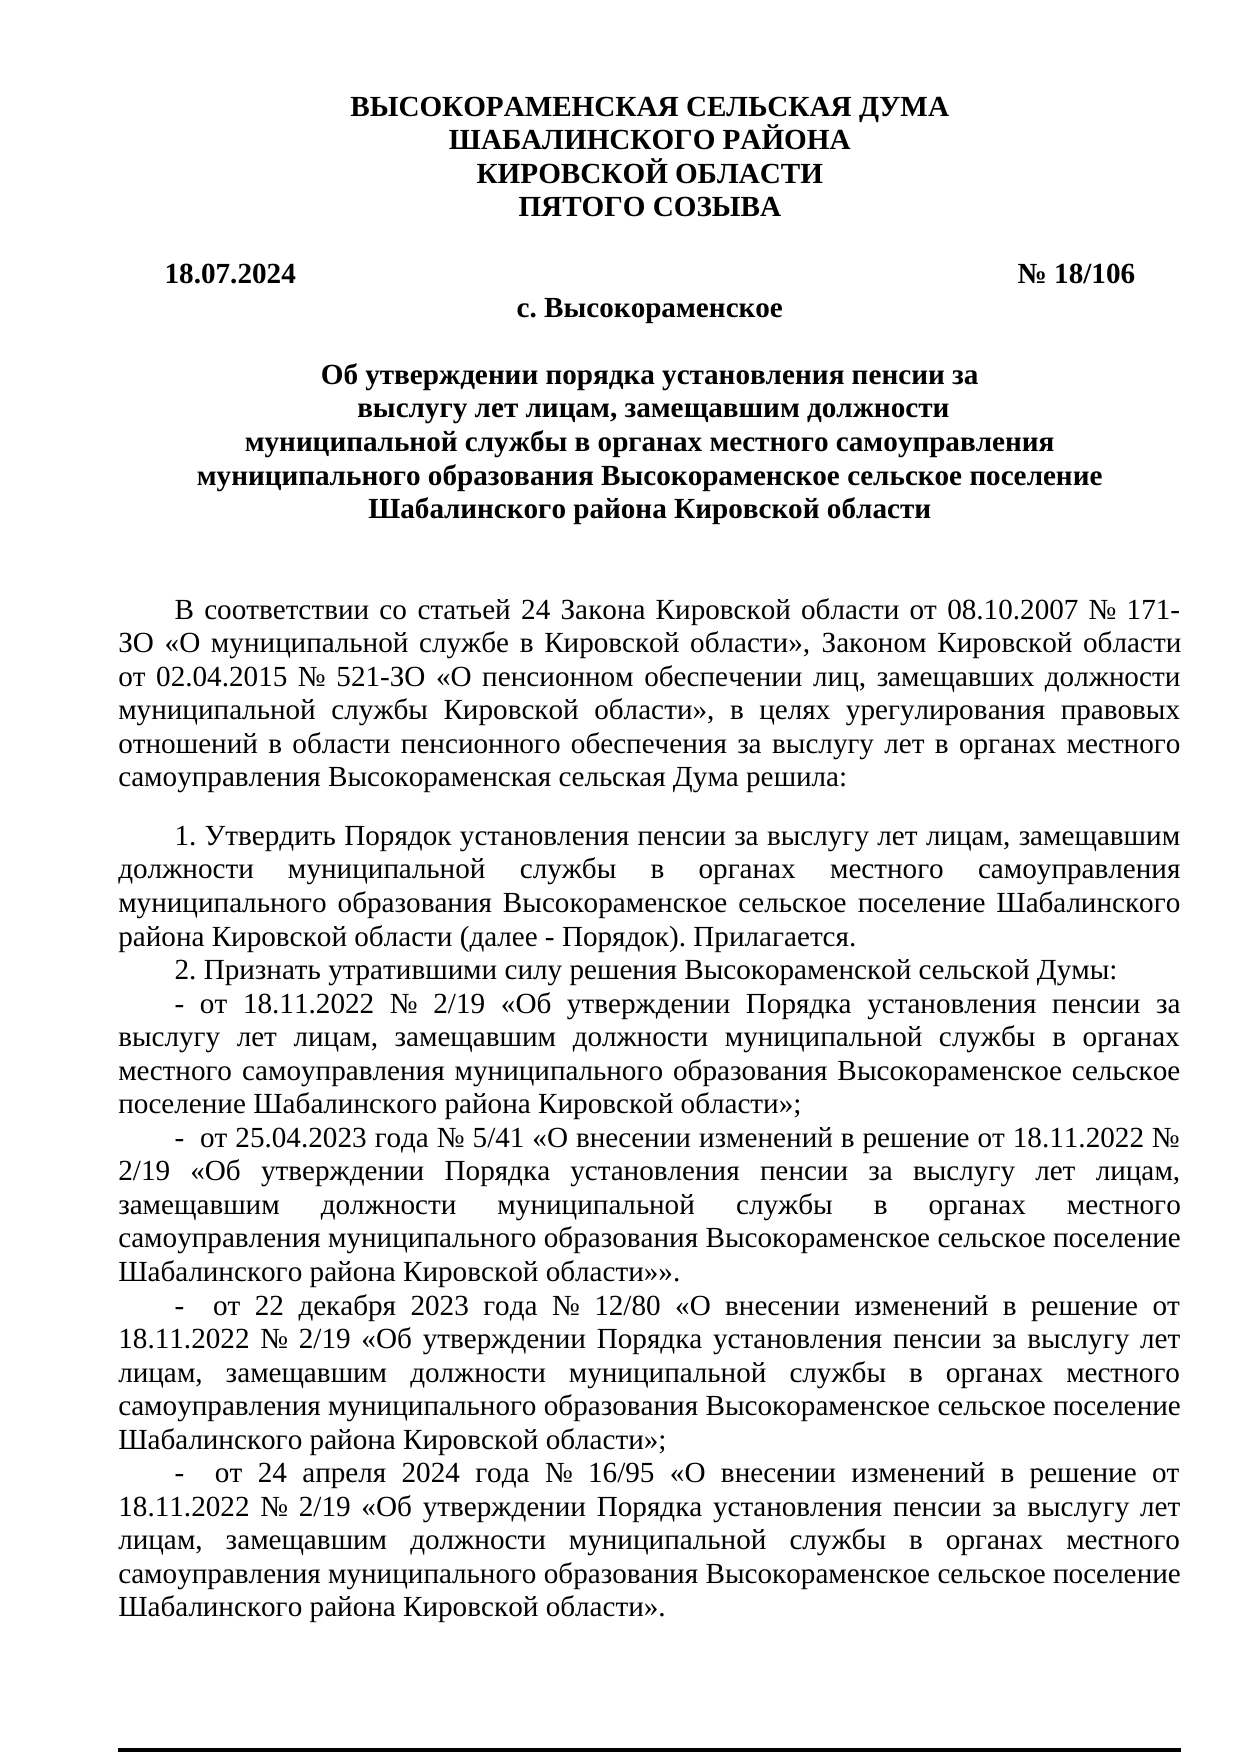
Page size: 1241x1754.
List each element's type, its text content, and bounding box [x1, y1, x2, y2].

title муниципальной службы в органах местного самоуправления [118, 424, 1181, 458]
text ВЫСОКОРАМЕНСКАЯ СЕЛЬСКАЯ ДУМА [118, 89, 1181, 122]
text 1. Утвердить Порядок установления пенсии за выслугу лет лицам, замещавшим должности муниципальной службы в органах местного самоуправления муниципального образования Высокораменское сельское поселение Шабалинского района Кировской области (далее - Порядок). Прилагается. [118, 818, 1181, 952]
text КИРОВСКОЙ ОБЛАСТИ [118, 156, 1181, 189]
title выслугу лет лицам, замещавшим должности [118, 391, 1181, 424]
text В соответствии со статьей 24 Закона Кировской области от 08.10.2007 № 171-ЗО «О муниципальной службе в Кировской области», Законом Кировской области от 02.04.2015 № 521-ЗО «О пенсионном обеспечении лиц, замещавших должности муниципальной службы Кировской области», в целях урегулирования правовых отношений в области пенсионного обеспечения за выслугу лет в органах местного самоуправления Высокораменская сельская Дума решила: [118, 592, 1181, 793]
title муниципального образования Высокораменское сельское поселение Шабалинского района Кировской области [118, 458, 1181, 525]
text - от 25.04.2023 года № 5/41 «О внесении изменений в решение от 18.11.2022 № 2/19 «Об утверждении Порядка установления пенсии за выслугу лет лицам, замещавшим должности муниципальной службы в органах местного самоуправления муниципального образования Высокораменское сельское поселение Шабалинского района Кировской области»». [118, 1120, 1181, 1288]
text - от 18.11.2022 № 2/19 «Об утверждении Порядка установления пенсии за выслугу лет лицам, замещавшим должности муниципальной службы в органах местного самоуправления муниципального образования Высокораменское сельское поселение Шабалинского района Кировской области»; [118, 986, 1181, 1120]
text 2. Признать утратившими силу решения Высокораменской сельской Думы: [118, 952, 1181, 986]
text ШАБАЛИНСКОГО РАЙОНА [118, 122, 1181, 156]
title Об утверждении порядка установления пенсии за [118, 357, 1181, 391]
text - от 22 декабря 2023 года № 12/80 «О внесении изменений в решение от 18.11.2022 № 2/19 «Об утверждении Порядка установления пенсии за выслугу лет лицам, замещавшим должности муниципальной службы в органах местного самоуправления муниципального образования Высокораменское сельское поселение Шабалинского района Кировской области»; [118, 1288, 1181, 1455]
text ПЯТОГО СОЗЫВА [118, 189, 1181, 223]
text 18.07.2024 № 18/106 [118, 256, 1181, 290]
text - от 24 апреля 2024 года № 16/95 «О внесении изменений в решение от 18.11.2022 № 2/19 «Об утверждении Порядка установления пенсии за выслугу лет лицам, замещавшим должности муниципальной службы в органах местного самоуправления муниципального образования Высокораменское сельское поселение Шабалинского района Кировской области». [118, 1455, 1181, 1623]
title с. Высокораменское [118, 290, 1181, 323]
